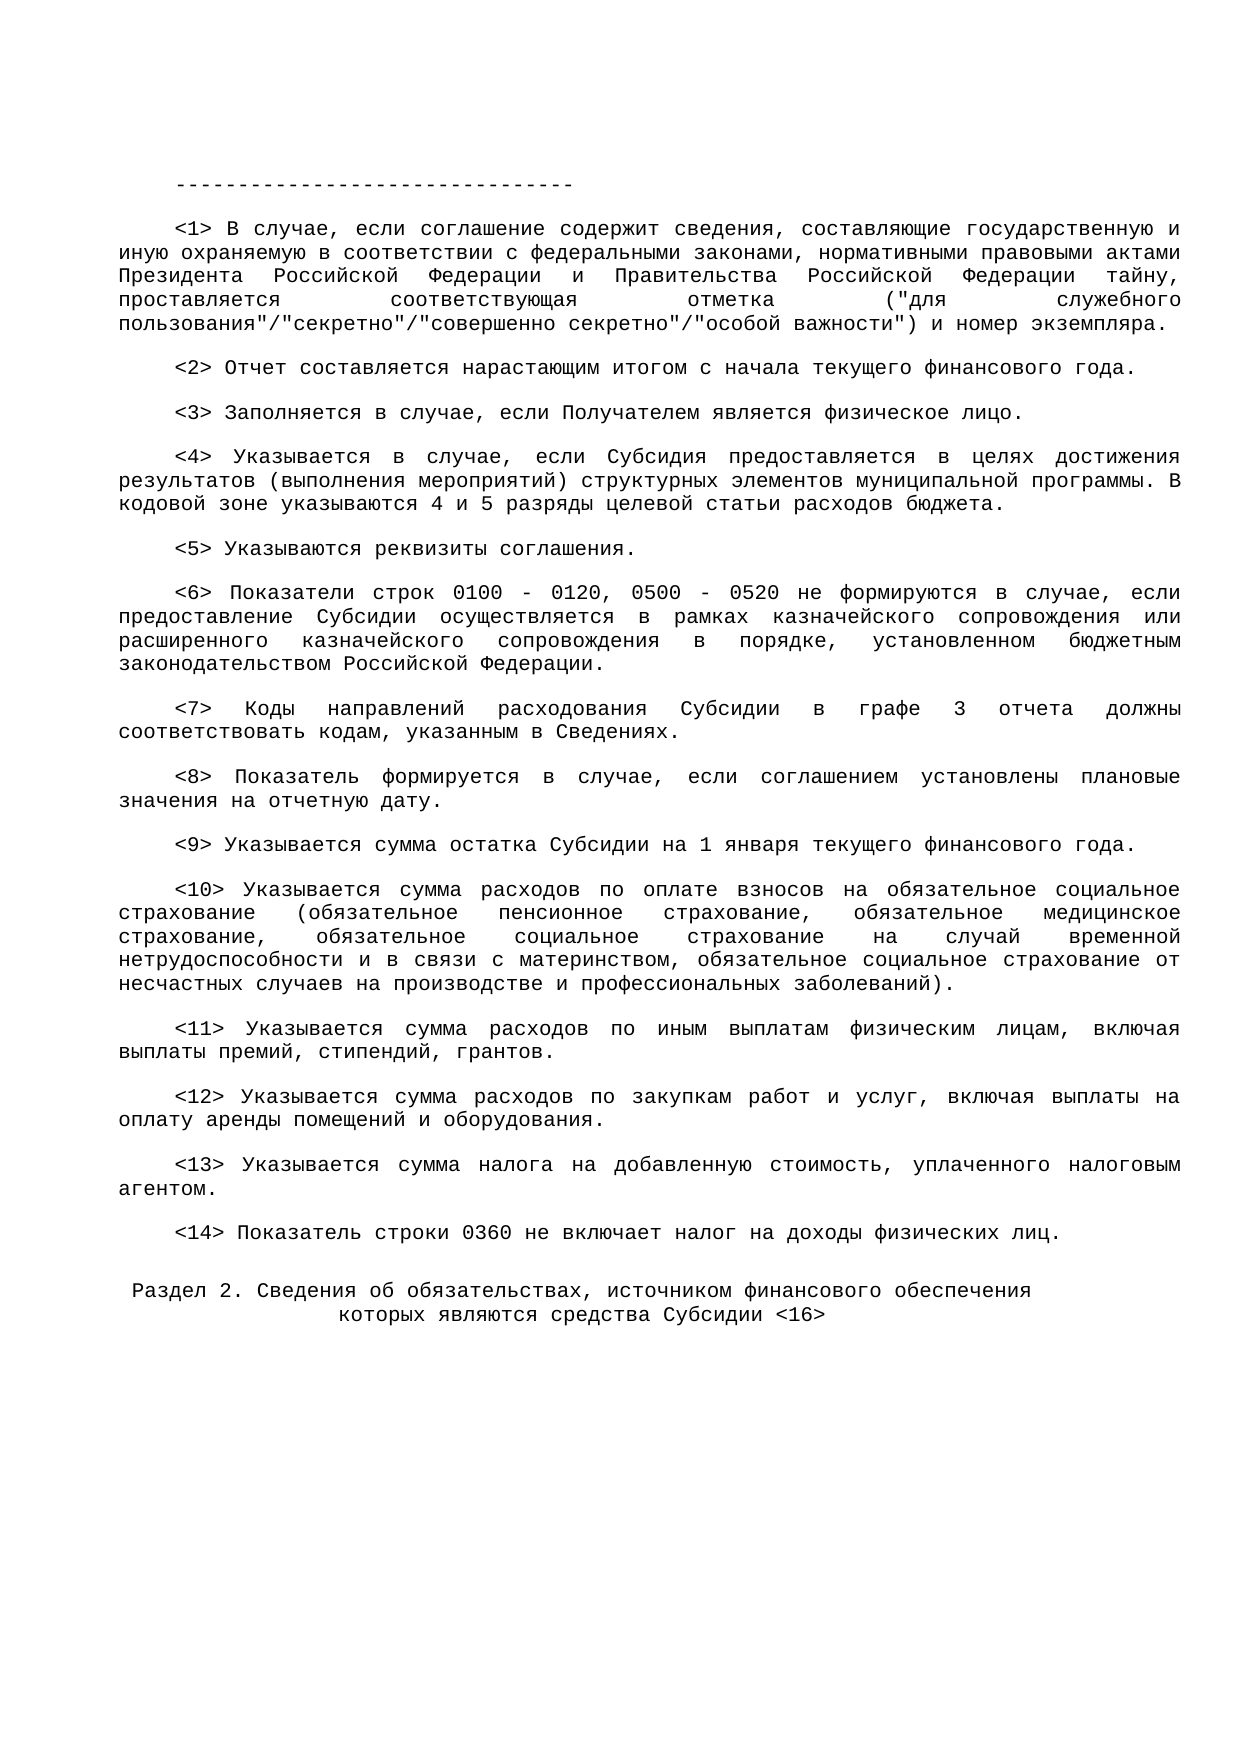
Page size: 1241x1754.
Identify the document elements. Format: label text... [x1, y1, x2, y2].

text <4> Указывается в случае, если Субсидия предоставляется в целях достижения результатов (выполнения мероприятий) структурных элементов муниципальной программы. В кодовой зоне указываются 4 и 5 разряды целевой статьи расходов бюджета. [118, 446, 1181, 517]
text <9> Указывается сумма остатка Субсидии на 1 января текущего финансового года. [118, 834, 1181, 858]
text <1> В случае, если соглашение содержит сведения, составляющие государственную и иную охраняемую в соответствии с федеральными законами, нормативными правовыми актами Президента Российской Федерации и Правительства Российской Федерации тайну, проставляется соответствующая отметка ("для служебного пользования"/"секретно"/"совершенно секретно"/"особой важности") и номер экземпляра. [118, 218, 1181, 336]
text -------------------------------- [118, 174, 1181, 197]
text <8> Показатель формируется в случае, если соглашением установлены плановые значения на отчетную дату. [118, 766, 1181, 813]
text <5> Указываются реквизиты соглашения. [118, 538, 1181, 562]
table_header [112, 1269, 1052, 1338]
text <7> Коды направлений расходования Субсидии в графе 3 отчета должны соответствовать кодам, указанным в Сведениях. [118, 698, 1181, 745]
text <13> Указывается сумма налога на добавленную стоимость, уплаченного налоговым агентом. [118, 1154, 1181, 1201]
text <6> Показатели строк 0100 - 0120, 0500 - 0520 не формируются в случае, если предоставление Субсидии осуществляется в рамках казначейского сопровождения или расширенного казначейского сопровождения в порядке, установленном бюджетным законодательством Российской Федерации. [118, 582, 1181, 677]
text <14> Показатель строки 0360 не включает налог на доходы физических лиц. [118, 1222, 1181, 1246]
text <3> Заполняется в случае, если Получателем является физическое лицо. [118, 402, 1181, 425]
text <2> Отчет составляется нарастающим итогом с начала текущего финансового года. [118, 357, 1181, 381]
text <12> Указывается сумма расходов по закупкам работ и услуг, включая выплаты на оплату аренды помещений и оборудования. [118, 1086, 1181, 1133]
text <10> Указывается сумма расходов по оплате взносов на обязательное социальное страхование (обязательное пенсионное страхование, обязательное медицинское страхование, обязательное социальное страхование на случай временной нетрудоспособности и в связи с материнством, обязательное социальное страхование от несчастных случаев на производстве и профессиональных заболеваний). [118, 878, 1181, 997]
text <11> Указывается сумма расходов по иным выплатам физическим лицам, включая выплаты премий, стипендий, грантов. [118, 1018, 1181, 1065]
